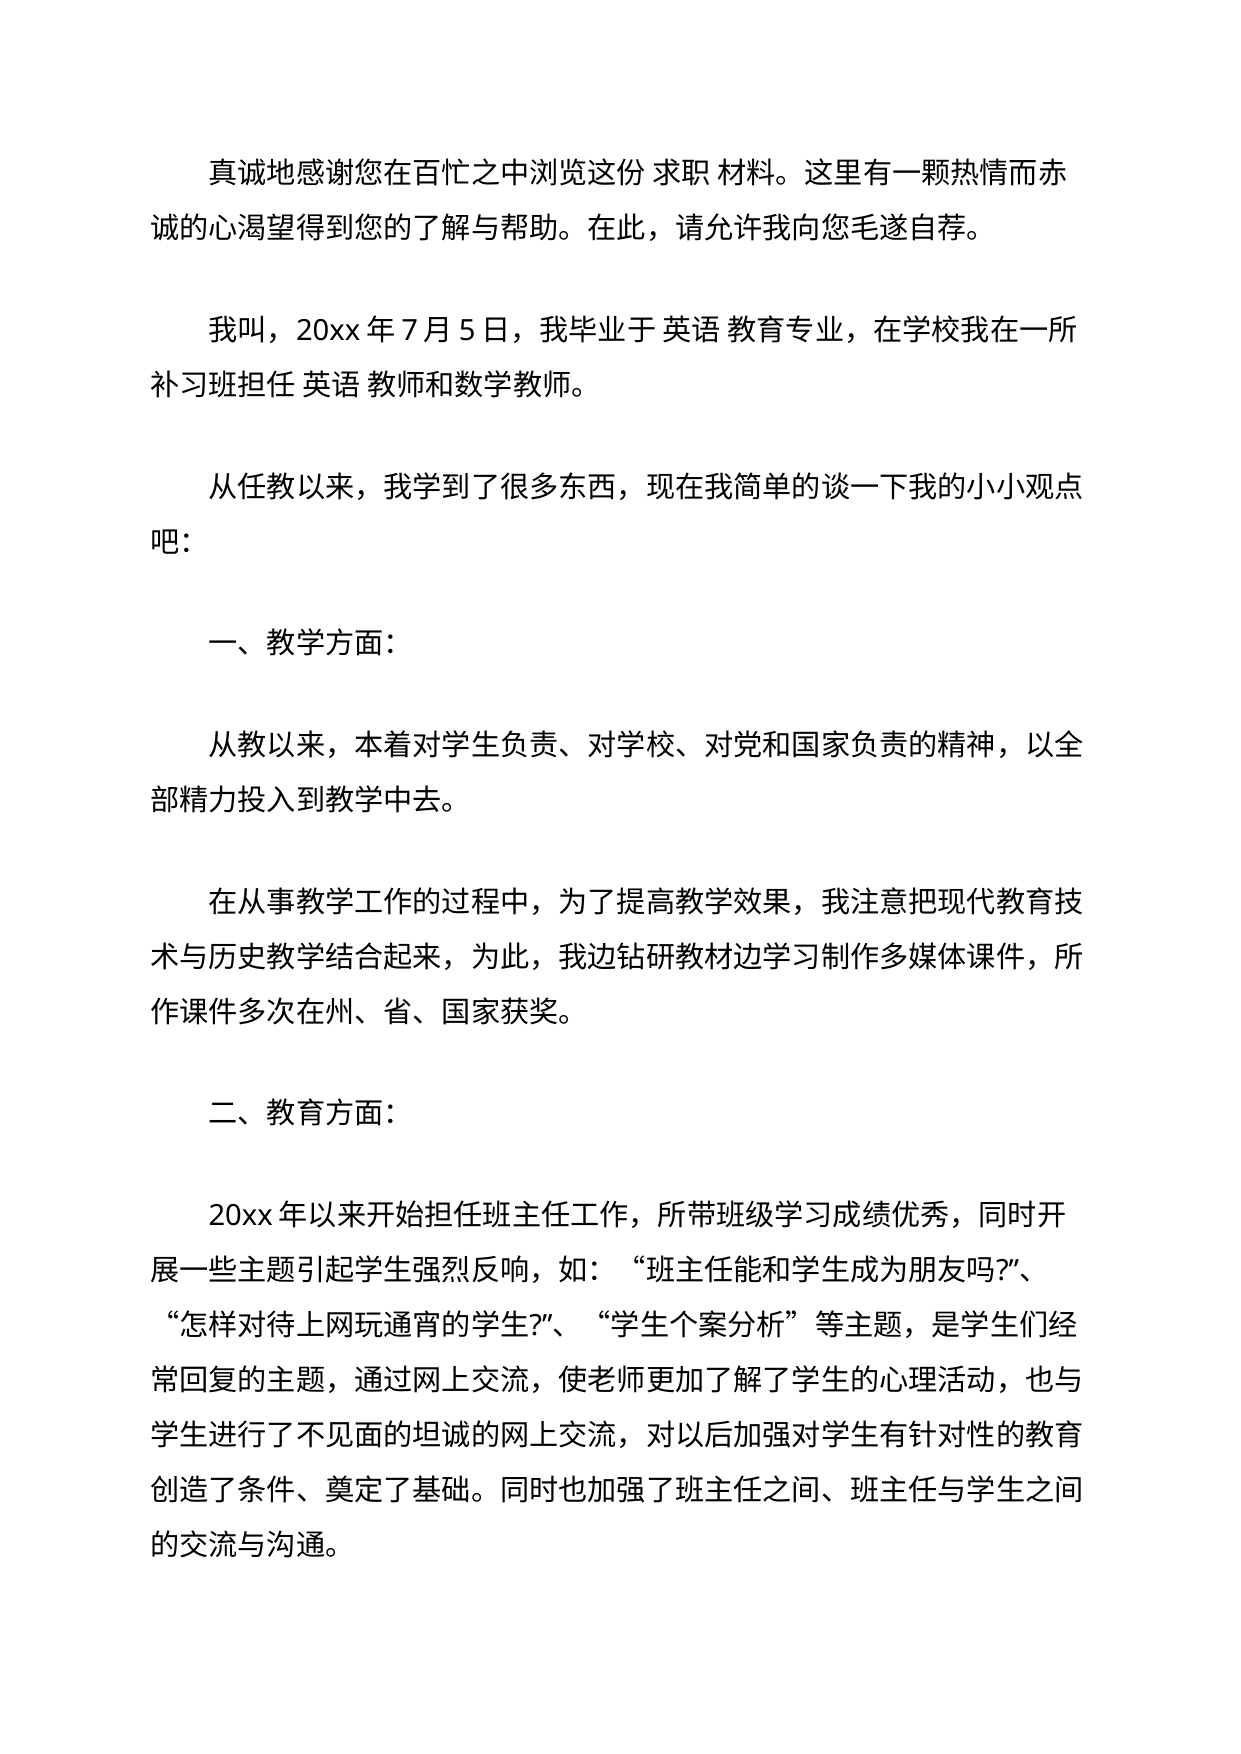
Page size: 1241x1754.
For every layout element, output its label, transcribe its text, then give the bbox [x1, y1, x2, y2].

text 在从事教学工作的过程中，为了提高教学效果，我注意把现代教育技术与历史教学结合起来，为此，我边钻研教材边学习制作多媒体课件，所作课件多次在州、省、国家获奖。 [150, 878, 1090, 1031]
text 我叫，20xx年7月5日，我毕业于 英语 教育专业，在学校我在一所补习班担任 英语 教师和数学教师。 [150, 307, 1090, 404]
text 真诚地感谢您在百忙之中浏览这份 求职 材料。这里有一颗热情而赤诚的心渴望得到您的了解与帮助。在此，请允许我向您毛遂自荐。 [150, 150, 1090, 247]
text 从任教以来，我学到了很多东西，现在我简单的谈一下我的小小观点吧： [150, 463, 1090, 561]
text 从教以来，本着对学生负责、对学校、对党和国家负责的精神，以全部精力投入到教学中去。 [150, 722, 1090, 819]
text 20xx年以来开始担任班主任工作，所带班级学习成绩优秀，同时开展一些主题引起学生强烈反响，如：“班主任能和学生成为朋友吗?”、“怎样对待上网玩通宵的学生?”、“学生个案分析”等主题，是学生们经常回复的主题，通过网上交流，使老师更加了解了学生的心理活动，也与学生进行了不见面的坦诚的网上交流，对以后加强对学生有针对性的教育创造了条件、奠定了基础。同时也加强了班主任之间、班主任与学生之间的交流与沟通。 [150, 1192, 1090, 1564]
text 二、教育方面： [150, 1090, 1090, 1132]
text 一、教学方面： [150, 620, 1090, 662]
